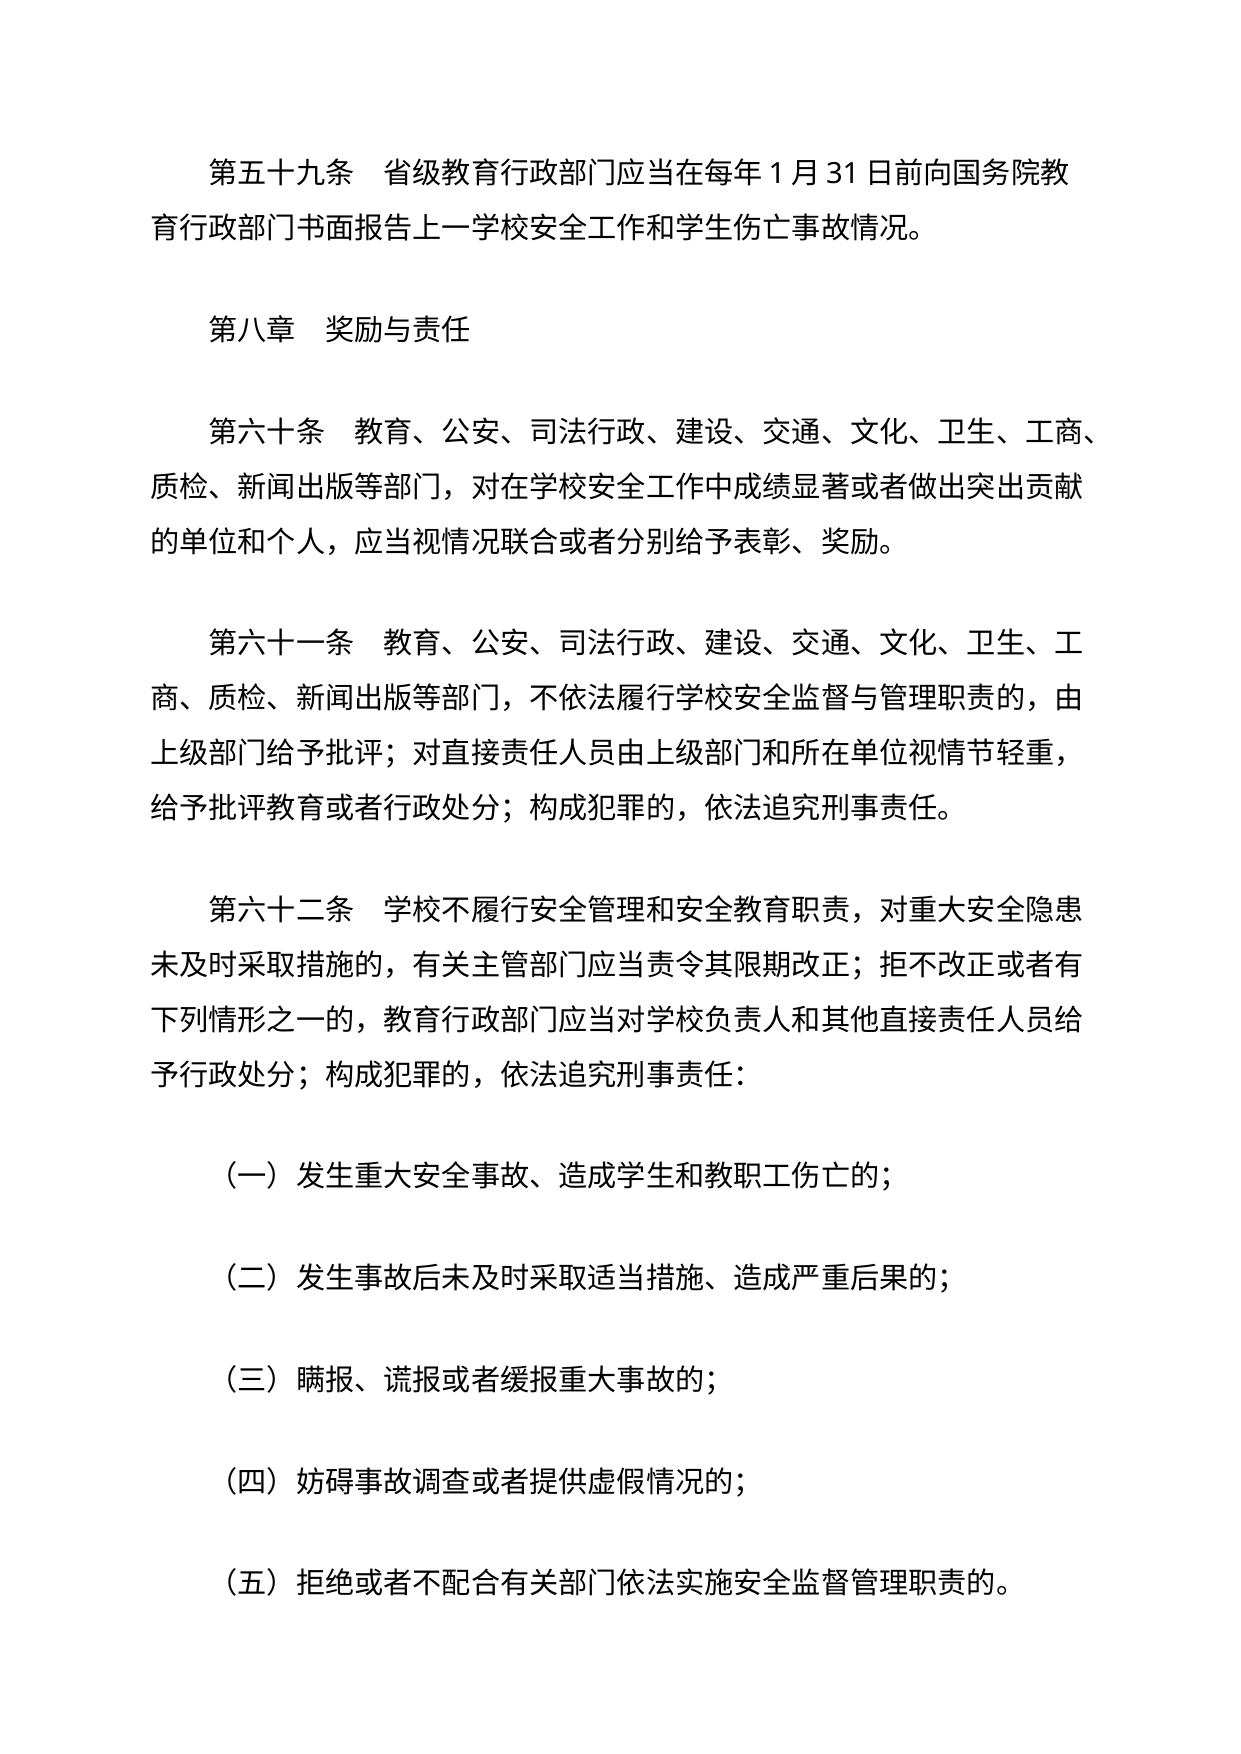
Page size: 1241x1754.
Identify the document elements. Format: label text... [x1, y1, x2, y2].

text 第五十九条 省级教育行政部门应当在每年1月31日前向国务院教育行政部门书面报告上一学校安全工作和学生伤亡事故情况。 [150, 150, 1090, 247]
text （四）妨碍事故调查或者提供虚假情况的； [150, 1458, 1090, 1501]
text 第八章 奖励与责任 [150, 307, 1090, 349]
text 第六十条 教育、公安、司法行政、建设、交通、文化、卫生、工商、质检、新闻出版等部门，对在学校安全工作中成绩显著或者做出突出贡献的单位和个人，应当视情况联合或者分别给予表彰、奖励。 [150, 408, 1090, 561]
text （三）瞒报、谎报或者缓报重大事故的； [150, 1357, 1090, 1399]
text （一）发生重大安全事故、造成学生和教职工伤亡的； [150, 1153, 1090, 1195]
text 第六十一条 教育、公安、司法行政、建设、交通、文化、卫生、工商、质检、新闻出版等部门，不依法履行学校安全监督与管理职责的，由上级部门给予批评；对直接责任人员由上级部门和所在单位视情节轻重，给予批评教育或者行政处分；构成犯罪的，依法追究刑事责任。 [150, 620, 1090, 827]
text （二）发生事故后未及时采取适当措施、造成严重后果的； [150, 1255, 1090, 1297]
text （五）拒绝或者不配合有关部门依法实施安全监督管理职责的。 [150, 1560, 1090, 1602]
text 第六十二条 学校不履行安全管理和安全教育职责，对重大安全隐患未及时采取措施的，有关主管部门应当责令其限期改正；拒不改正或者有下列情形之一的，教育行政部门应当对学校负责人和其他直接责任人员给予行政处分；构成犯罪的，依法追究刑事责任： [150, 887, 1090, 1093]
